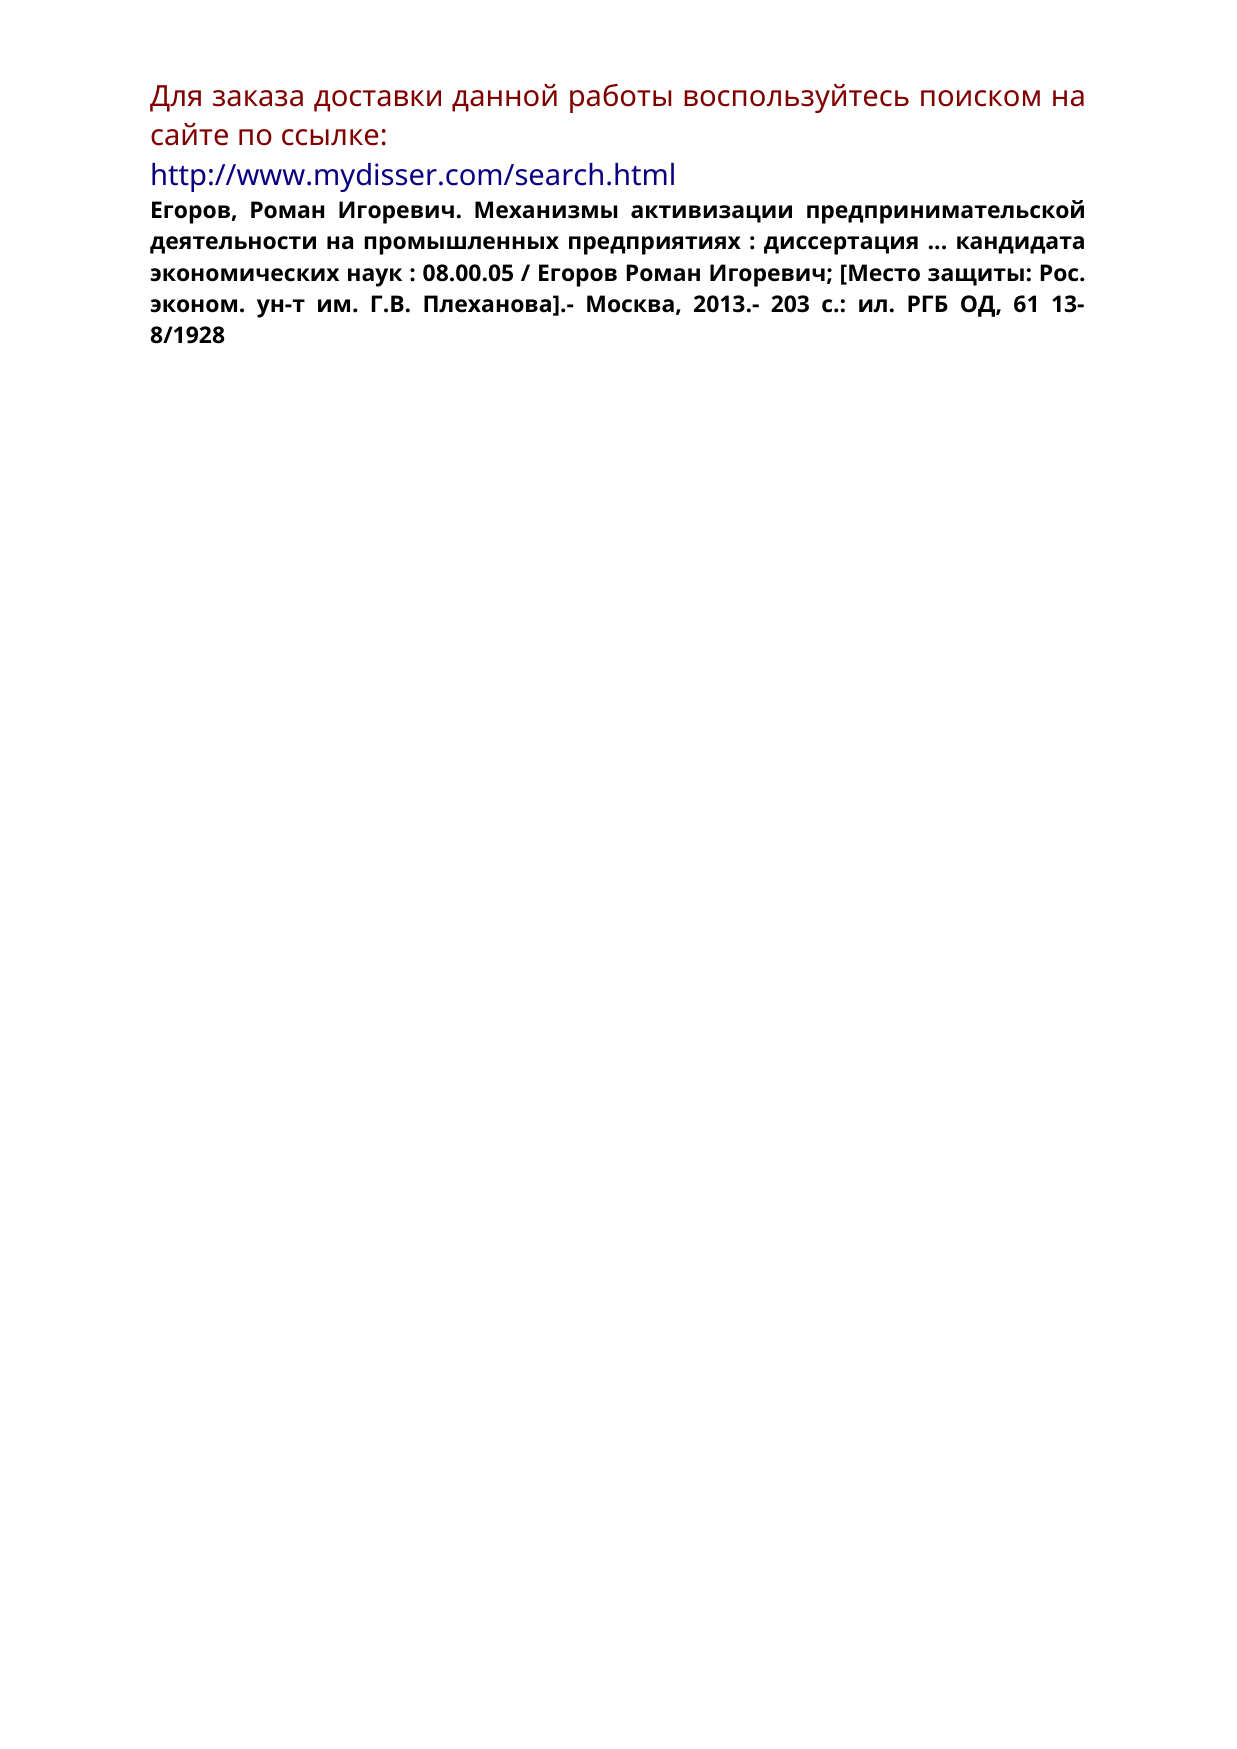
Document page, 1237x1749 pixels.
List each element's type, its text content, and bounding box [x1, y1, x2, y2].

text Егоров, Роман Игоревич. Механизмы активизации предпринимательской деятельности на промышленных предприятиях : диссертация ... кандидата экономических наук : 08.00.05 / Егоров Роман Игоревич; [Место защиты: Рос. эконом. ун-т им. Г.В. Плеханова].- Москва, 2013.- 203 с.: ил. РГБ ОД, 61 13-8/1928 [150, 194, 1086, 350]
